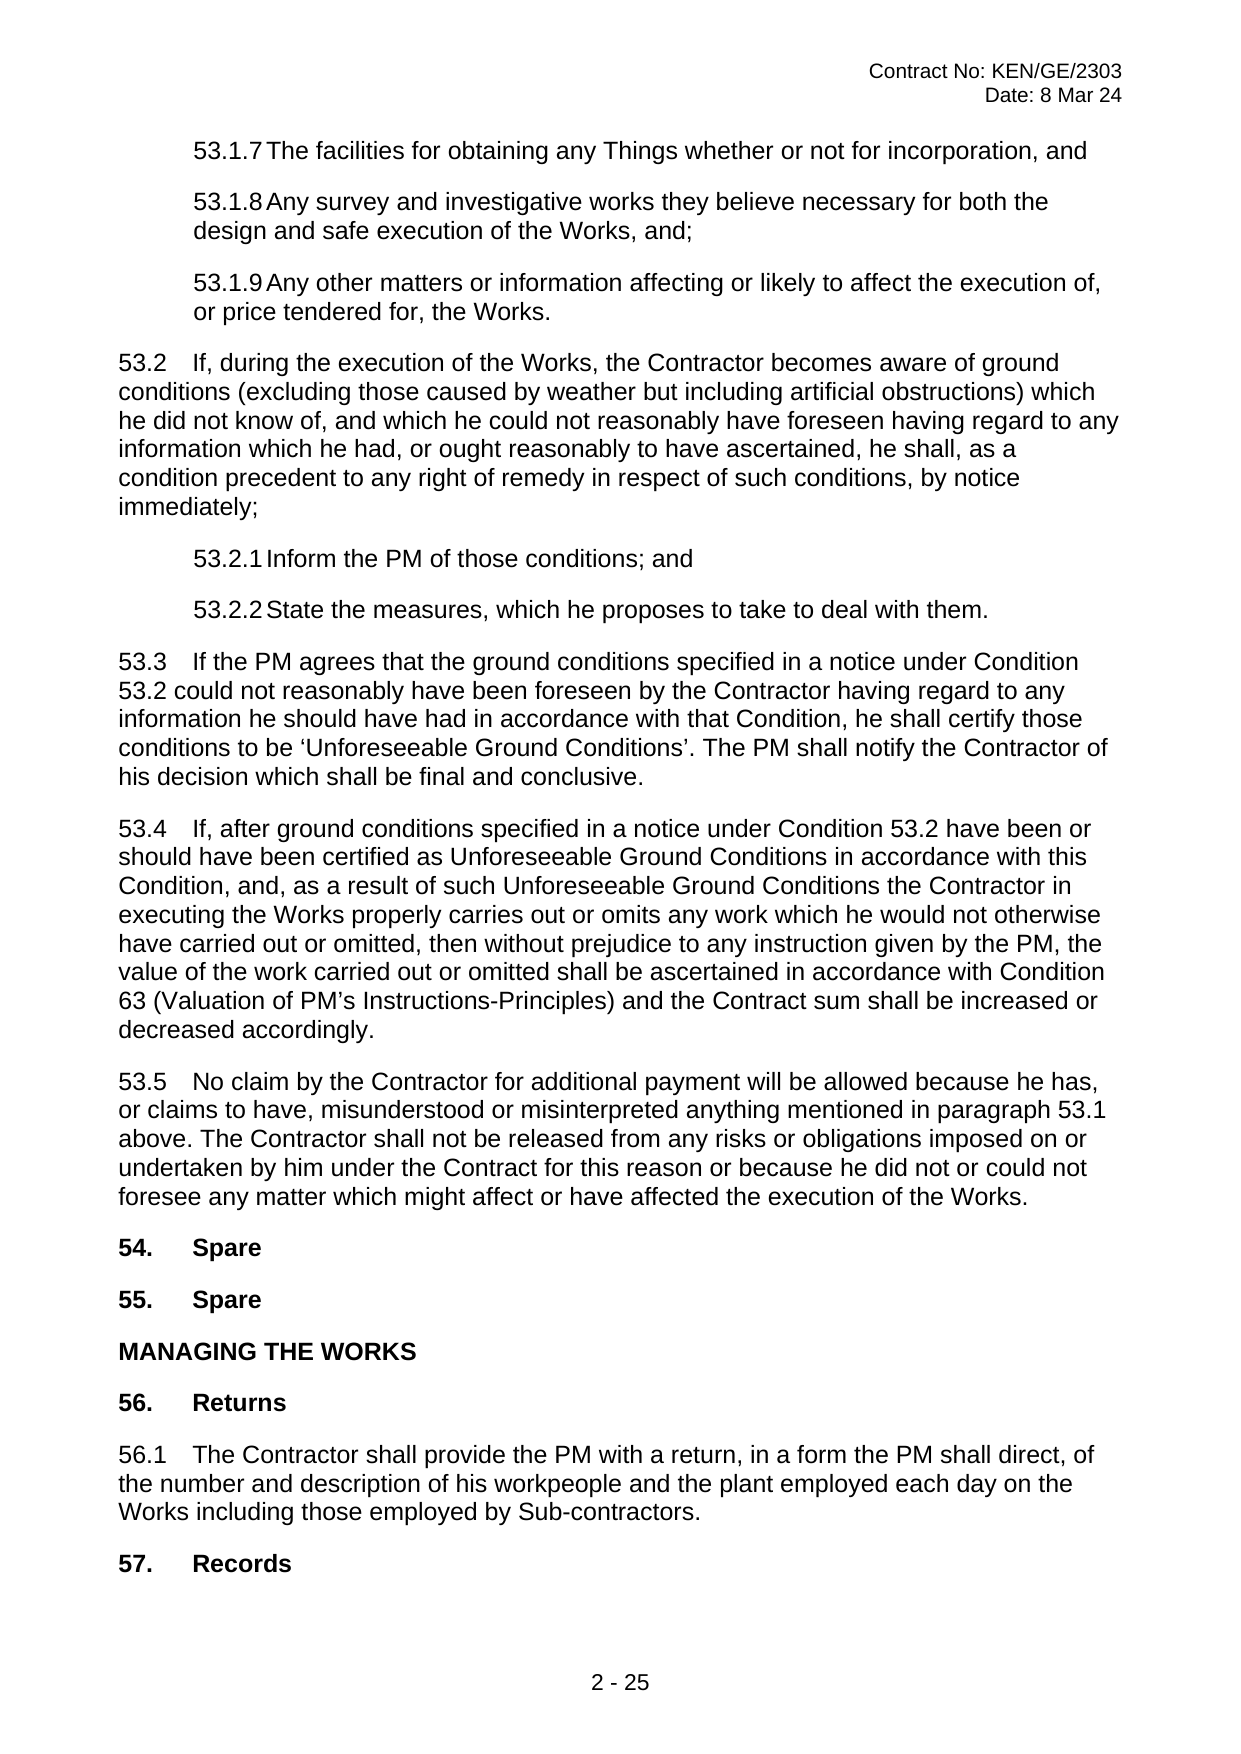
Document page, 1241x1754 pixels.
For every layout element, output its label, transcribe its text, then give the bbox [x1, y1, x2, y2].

text 53.2.2 State the measures, which he proposes to take to deal with them. [193, 595, 1122, 624]
text 57. Records [118, 1549, 1122, 1578]
text MANAGING THE WORKS [118, 1337, 1122, 1365]
text 55. Spare [118, 1285, 1122, 1314]
text 56. Returns [118, 1388, 1122, 1417]
text 53.5 No claim by the Contractor for additional payment will be allowed because he has, or claims to have, misunderstood or misinterpreted anything mentioned in paragraph 53.1 above. The Contractor shall not be released from any risks or obligations imposed on or undertaken by him under the Contract for this reason or because he did not or could not foresee any matter which might affect or have affected the execution of the Works. [118, 1067, 1122, 1210]
text 53.3 If the PM agrees that the ground conditions specified in a notice under Condition 53.2 could not reasonably have been foreseen by the Contractor having regard to any information he should have had in accordance with that Condition, he shall certify those conditions to be ‘Unforeseeable Ground Conditions’. The PM shall notify the Contractor of his decision which shall be final and conclusive. [118, 647, 1122, 791]
text 53.1.7 The facilities for obtaining any Things whether or not for incorporation, and [193, 136, 1122, 164]
text 56.1 The Contractor shall provide the PM with a return, in a form the PM shall direct, of the number and description of his workpeople and the plant employed each day on the Works including those employed by Sub-contractors. [118, 1440, 1122, 1526]
text 54. Spare [118, 1233, 1122, 1262]
text 53.2.1 Inform the PM of those conditions; and [193, 544, 1122, 572]
text 53.1.9 Any other matters or information affecting or likely to affect the execution of, or price tendered for, the Works. [193, 268, 1122, 325]
text 53.2 If, during the execution of the Works, the Contractor becomes aware of ground conditions (excluding those caused by weather but including artificial obstructions) which he did not know of, and which he could not reasonably have foreseen having regard to any information which he had, or ought reasonably to have ascertained, he shall, as a condition precedent to any right of remedy in respect of such conditions, by notice immediately; [118, 348, 1122, 521]
text 53.1.8 Any survey and investigative works they believe necessary for both the design and safe execution of the Works, and; [193, 187, 1122, 245]
text 53.4 If, after ground conditions specified in a notice under Condition 53.2 have been or should have been certified as Unforeseeable Ground Conditions in accordance with this Condition, and, as a result of such Unforeseeable Ground Conditions the Contractor in executing the Works properly carries out or omits any work which he would not otherwise have carried out or omitted, then without prejudice to any instruction given by the PM, the value of the work carried out or omitted shall be ascertained in accordance with Condition 63 (Valuation of PM’s Instructions-Principles) and the Contract sum shall be increased or decreased accordingly. [118, 814, 1122, 1044]
